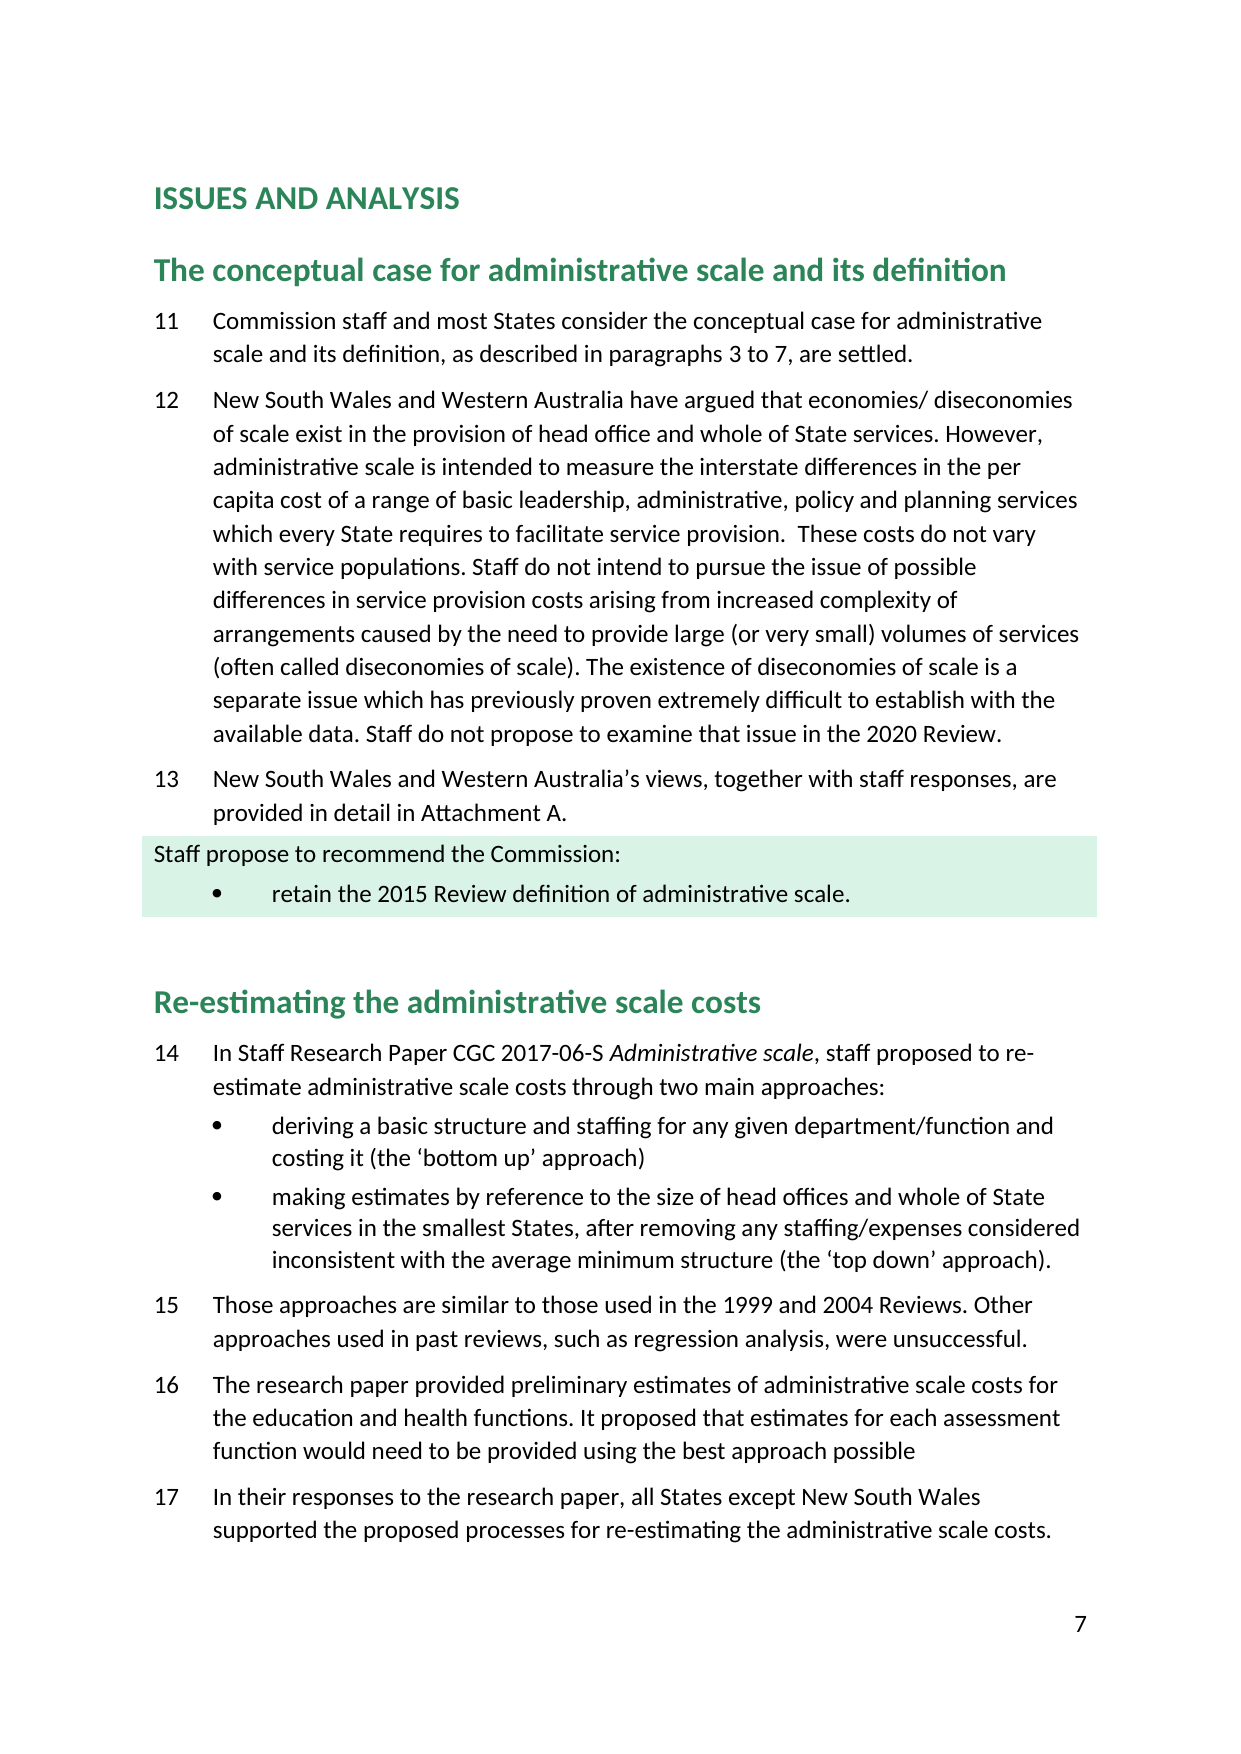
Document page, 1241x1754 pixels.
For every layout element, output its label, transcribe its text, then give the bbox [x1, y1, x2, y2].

list deriving a basic structure and staffing for any given department/function and costing it (the ‘bottom up’ approach) [213, 1110, 1087, 1172]
list making estimates by reference to the size of head offices and whole of State services in the smallest States, after removing any staffing/expenses considered inconsistent with the average minimum structure (the ‘top down’ approach). [213, 1181, 1087, 1274]
list In Staff Research Paper CGC 2017-06-S Administrative scale, staff proposed to re-estimate administrative scale costs through two main approaches: [153, 1035, 1087, 1101]
text New South Wales and Western Australia have argued that economies/ diseconomies of scale exist in the provision of head office and whole of State services. However, administrative scale is intended to measure the interstate differences in the per capita cost of a range of basic leadership, administrative, policy and planning services which every State requires to facilitate service provision. These costs do not vary with service populations. Staff do not intend to pursue the issue of possible differences in service provision costs arising from increased complexity of arrangements caused by the need to provide large (or very small) volumes of services (often called diseconomies of scale). The existence of diseconomies of scale is a separate issue which has previously proven extremely difficult to establish with the available data. Staff do not propose to examine that issue in the 2020 Review. [153, 382, 1087, 748]
subtitle The conceptual case for administrative scale and its definition [153, 249, 1087, 290]
text Commission staff and most States consider the conceptual case for administrative scale and its definition, as described in paragraphs 3 to 7, are settled. [153, 302, 1087, 369]
list Those approaches are similar to those used in the 1999 and 2004 Reviews. Other approaches used in past reviews, such as regression analysis, were unsuccessful. [153, 1287, 1087, 1353]
subtitle ISSUES AND ANALYSIS [153, 177, 1087, 218]
text In their responses to the research paper, all States except New South Wales supported the proposed processes for re-estimating the administrative scale costs. [153, 1478, 1087, 1545]
list The research paper provided preliminary estimates of administrative scale costs for the education and health functions. It proposed that estimates for each assessment function would need to be provided using the best approach possible [153, 1366, 1087, 1466]
subtitle Re-estimating the administrative scale costs [153, 982, 1087, 1022]
table_header Staff propose to recommend the Commission: retain the 2015 Review definition of administrative scale. [142, 836, 1097, 917]
text New South Wales and Western Australia’s views, together with staff responses, are provided in detail in Attachment A. [153, 761, 1087, 827]
